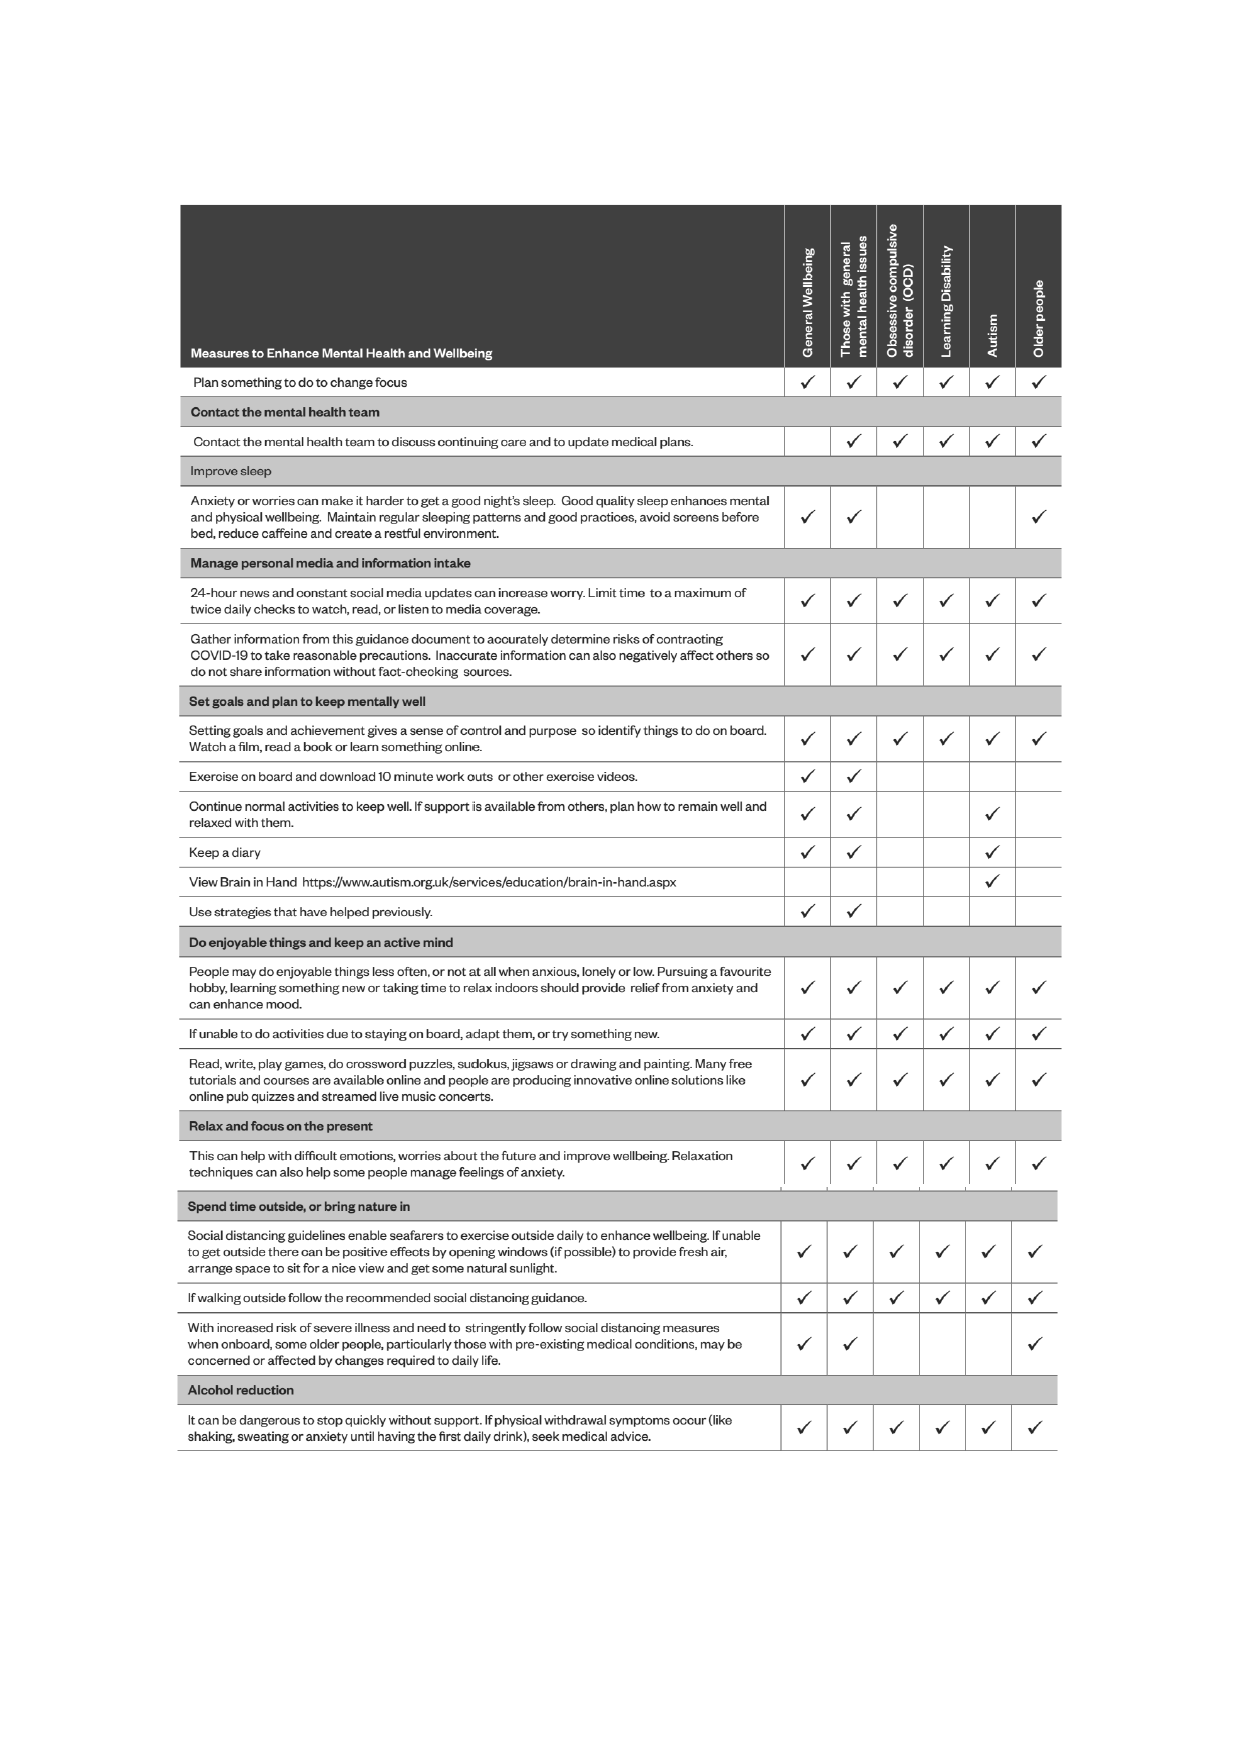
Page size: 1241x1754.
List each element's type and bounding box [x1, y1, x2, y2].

picture [177, 202, 1062, 1184]
picture [177, 1187, 1058, 1451]
